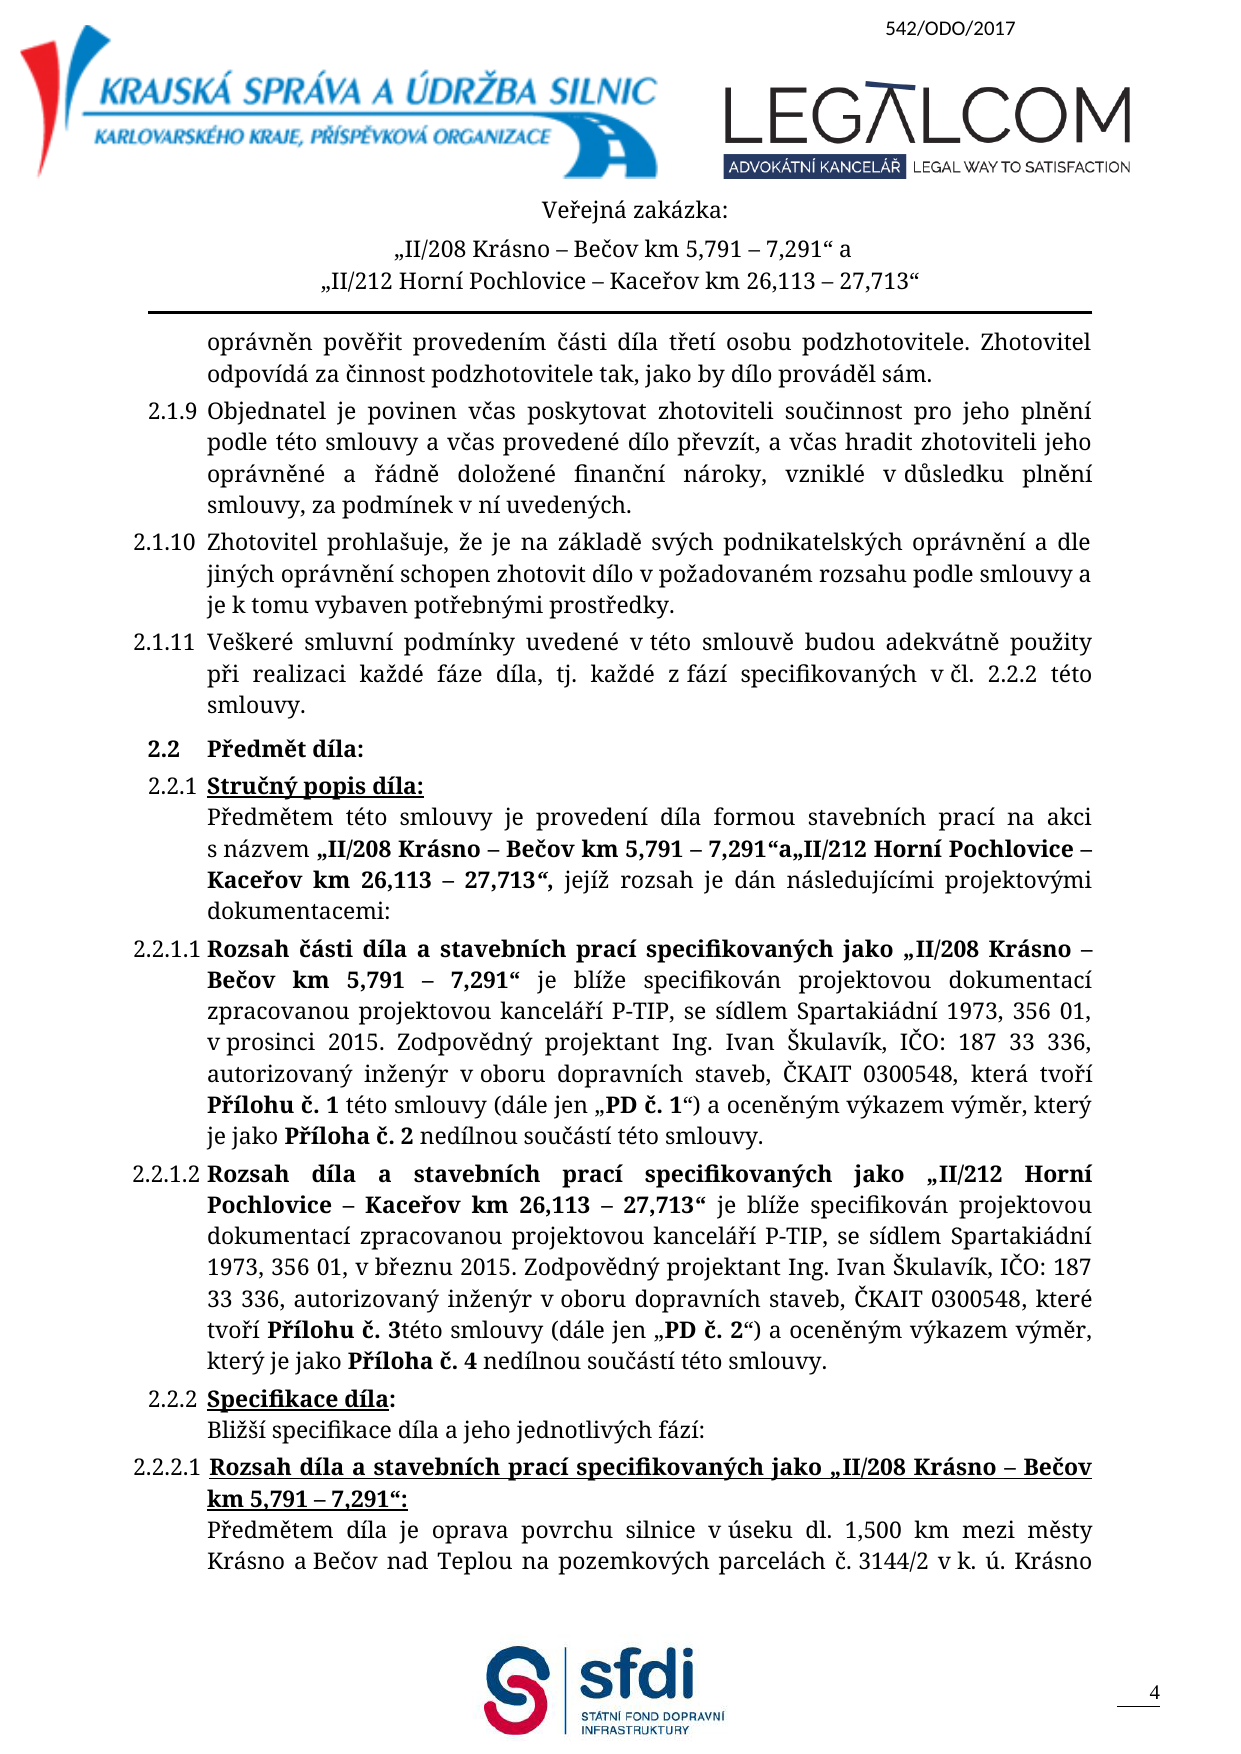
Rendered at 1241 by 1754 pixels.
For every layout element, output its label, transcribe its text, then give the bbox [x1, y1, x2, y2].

text Bližší specifikace díla a jeho jednotlivých fází: [148, 1414, 1092, 1445]
picture [20, 25, 658, 179]
list Zhotovitel prohlašuje, že je na základě svých podnikatelských oprávnění a dle jiných oprávnění schopen zhotovit dílo v požadovaném rozsahu podle smlouvy a je k tomu vybaven potřebnými prostředky. [133, 526, 1092, 620]
list Rozsah části díla a stavebních prací specifikovaných jako „II/208 Krásno – Bečov km 5,791 – 7,291“ je blíže specifikován projektovou dokumentací zpracovanou projektovou kanceláří P-TIP, se sídlem Spartakiádní 1973, 356 01, v prosinci 2015. Zodpovědný projektant Ing. Ivan Škulavík, IČO: 187 33 336, autorizovaný inženýr v oboru dopravních staveb, ČKAIT 0300548, která tvoří Přílohu č. 1 této smlouvy (dále jen „PD č. 1“) a oceněným výkazem výměr, který je jako Příloha č. 2 nedílnou součástí této smlouvy. [133, 932, 1092, 1151]
picture [723, 81, 1130, 179]
text Předmětem této smlouvy je provedení díla formou stavebních prací na akci s názvem „II/208 Krásno – Bečov km 5,791 – 7,291“a„II/212 Horní Pochlovice – Kaceřov km 26,113 – 27,713“, jejíž rozsah je dán následujícími projektovými dokumentacemi: [207, 801, 1092, 926]
list Předmět díla: [148, 732, 1092, 764]
list Stručný popis díla: [148, 770, 1092, 801]
list Objednatel je povinen včas poskytovat zhotoviteli součinnost pro jeho plnění podle této smlouvy a včas provedené dílo převzít, a včas hradit zhotoviteli jeho oprávněné a řádně doložené finanční nároky, vzniklé v důsledku plnění smlouvy, za podmínek v ní uvedených. [148, 395, 1092, 520]
list Specifikace díla: [148, 1382, 1092, 1414]
text 2.2.2.1 Rozsah díla a stavebních prací specifikovaných jako „II/208 Krásno – Bečov km 5,791 – 7,291“: [133, 1451, 1092, 1514]
list Rozsah díla a stavebních prací specifikovaných jako „II/212 Horní Pochlovice – Kaceřov km 26,113 – 27,713“ je blíže specifikován projektovou dokumentací zpracovanou projektovou kanceláří P-TIP, se sídlem Spartakiádní 1973, 356 01, v březnu 2015. Zodpovědný projektant Ing. Ivan Škulavík, IČO: 187 33 336, autorizovaný inženýr v oboru dopravních staveb, ČKAIT 0300548, které tvoří Přílohu č. 3této smlouvy (dále jen „PD č. 2“) a oceněným výkazem výměr, který je jako Příloha č. 4 nedílnou součástí této smlouvy. [132, 1157, 1092, 1376]
list Veškeré smluvní podmínky uvedené v této smlouvě budou adekvátně použity při realizaci každé fáze díla, tj. každé z fází specifikovaných v čl. 2.2.2 této smlouvy. [133, 626, 1092, 720]
